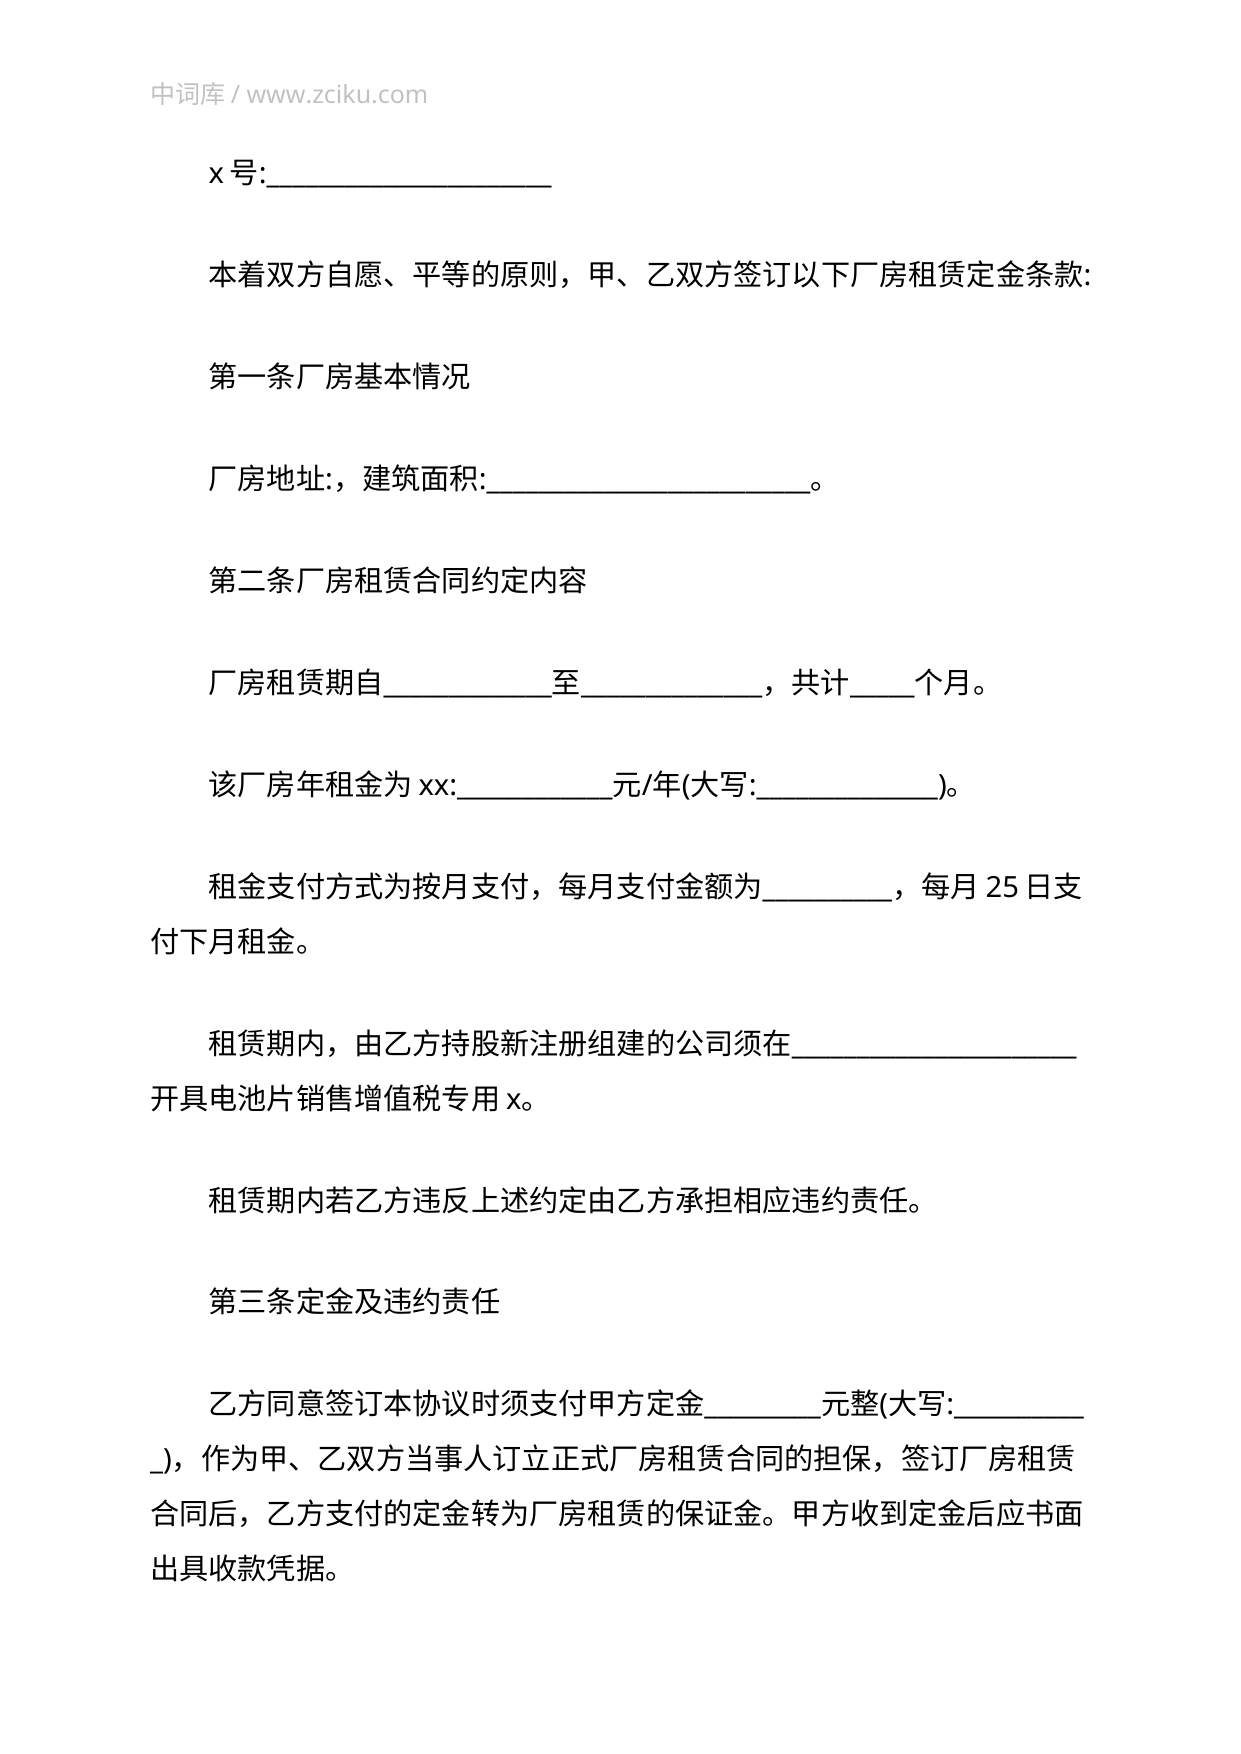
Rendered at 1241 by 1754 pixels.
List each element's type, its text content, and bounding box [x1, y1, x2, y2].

text 第二条厂房租赁合同约定内容 [150, 558, 1090, 600]
text 厂房地址:，建筑面积:_________________________。 [150, 456, 1090, 498]
text 租赁期内，由乙方持股新注册组建的公司须在______________________开具电池片销售增值税专用x。 [150, 1020, 1090, 1118]
text 租赁期内若乙方违反上述约定由乙方承担相应违约责任。 [150, 1177, 1090, 1219]
text x号:______________________ [150, 150, 1090, 192]
text 第三条定金及违约责任 [150, 1279, 1090, 1321]
text 该厂房年租金为xx:____________元/年(大写:______________)。 [150, 761, 1090, 804]
text 本着双方自愿、平等的原则，甲、乙双方签订以下厂房租赁定金条款: [150, 252, 1090, 294]
text 第一条厂房基本情况 [150, 354, 1090, 396]
text 厂房租赁期自_____________至______________，共计_____个月。 [150, 659, 1090, 702]
text 乙方同意签订本协议时须支付甲方定金_________元整(大写:___________)，作为甲、乙双方当事人订立正式厂房租赁合同的担保，签订厂房租赁合同后，乙方支付的定金转为厂房租赁的保证金。甲方收到定金后应书面出具收款凭据。 [150, 1381, 1090, 1588]
text 租金支付方式为按月支付，每月支付金额为__________，每月25日支付下月租金。 [150, 863, 1090, 961]
